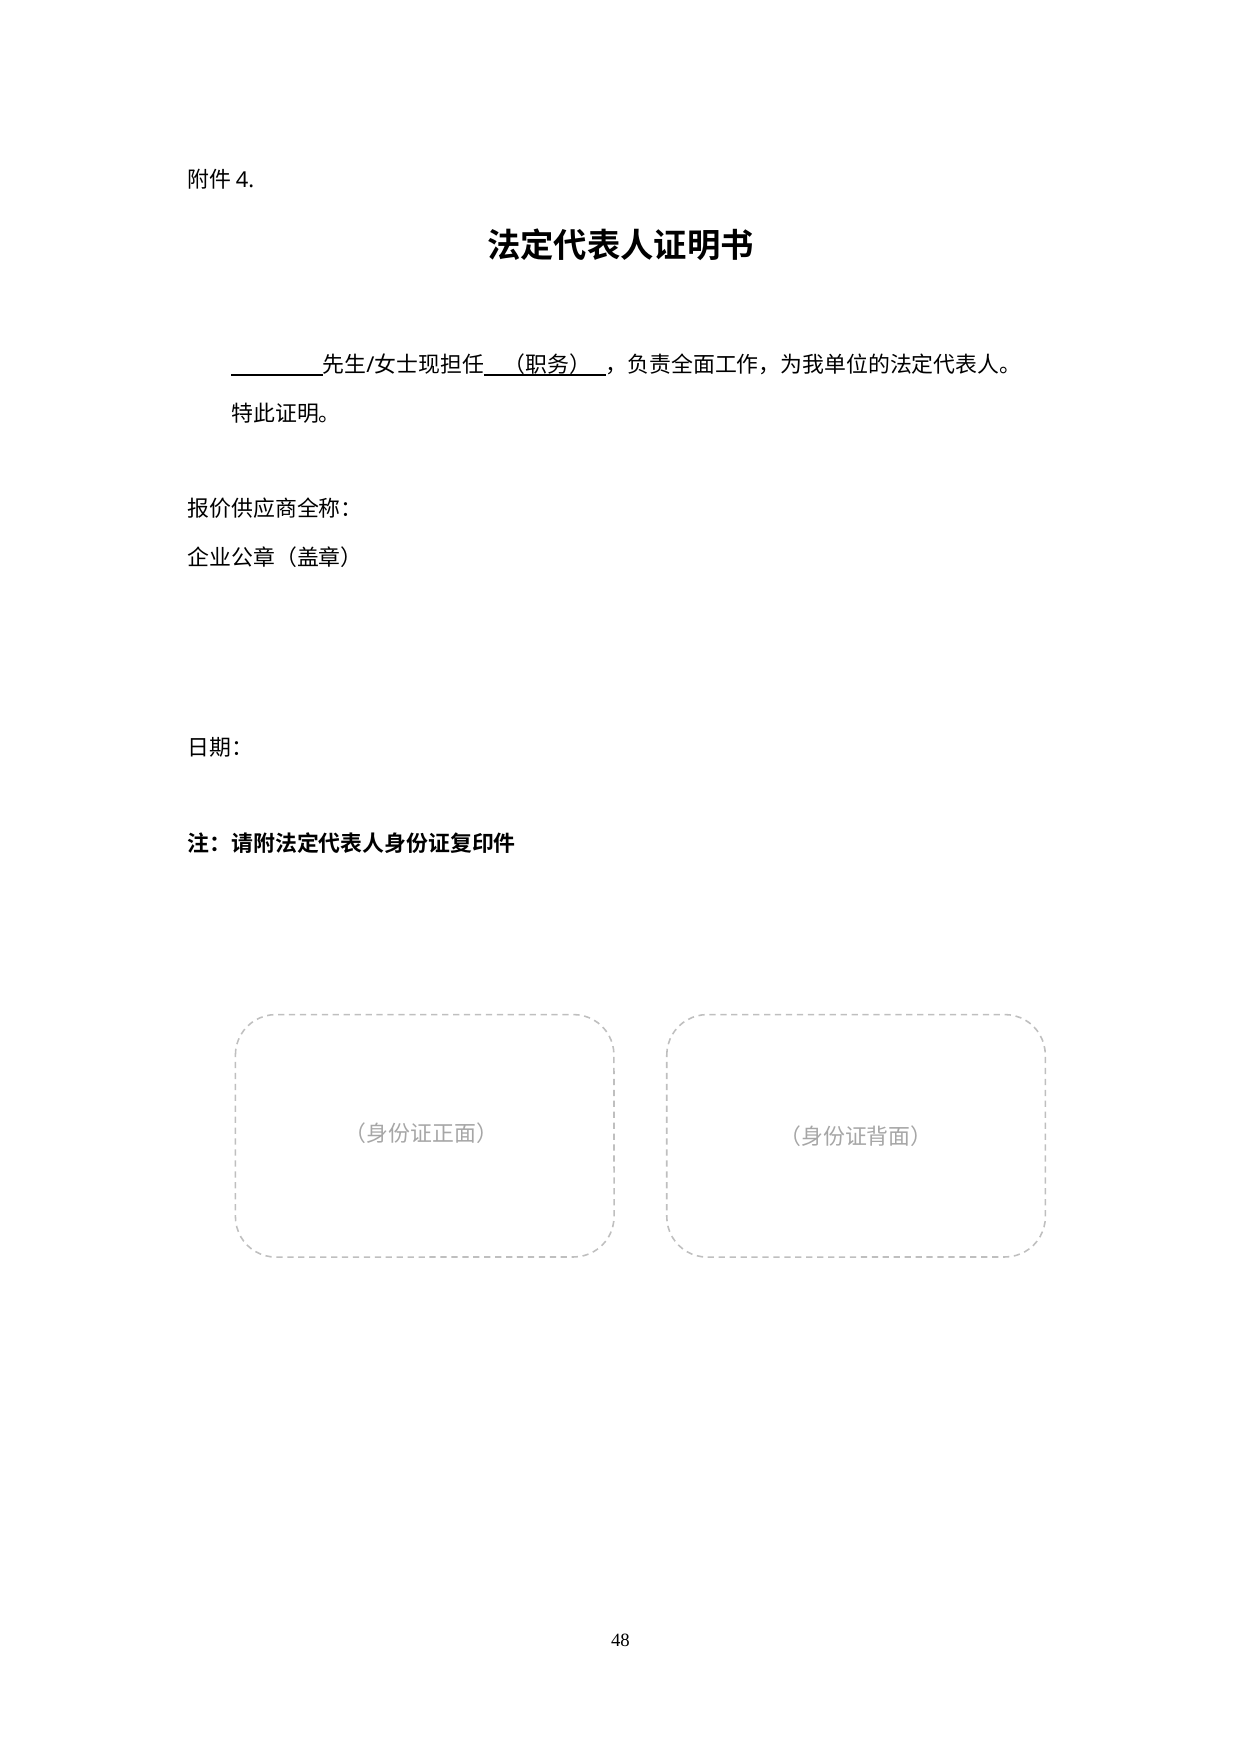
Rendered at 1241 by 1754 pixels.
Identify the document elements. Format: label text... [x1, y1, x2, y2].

text 注：请附法定代表人身份证复印件 [187, 825, 1053, 858]
text 特此证明。 [187, 395, 1053, 428]
text 附件4. [187, 162, 1053, 194]
text 先生/女士现担任 （职务） ，负责全面工作，为我单位的法定代表人。 [187, 347, 1053, 379]
text 报价供应商全称： [187, 491, 1053, 523]
text 日期： [187, 730, 1053, 762]
text 企业公章（盖章） [187, 539, 1053, 572]
text 法定代表人证明书 [187, 210, 1053, 275]
